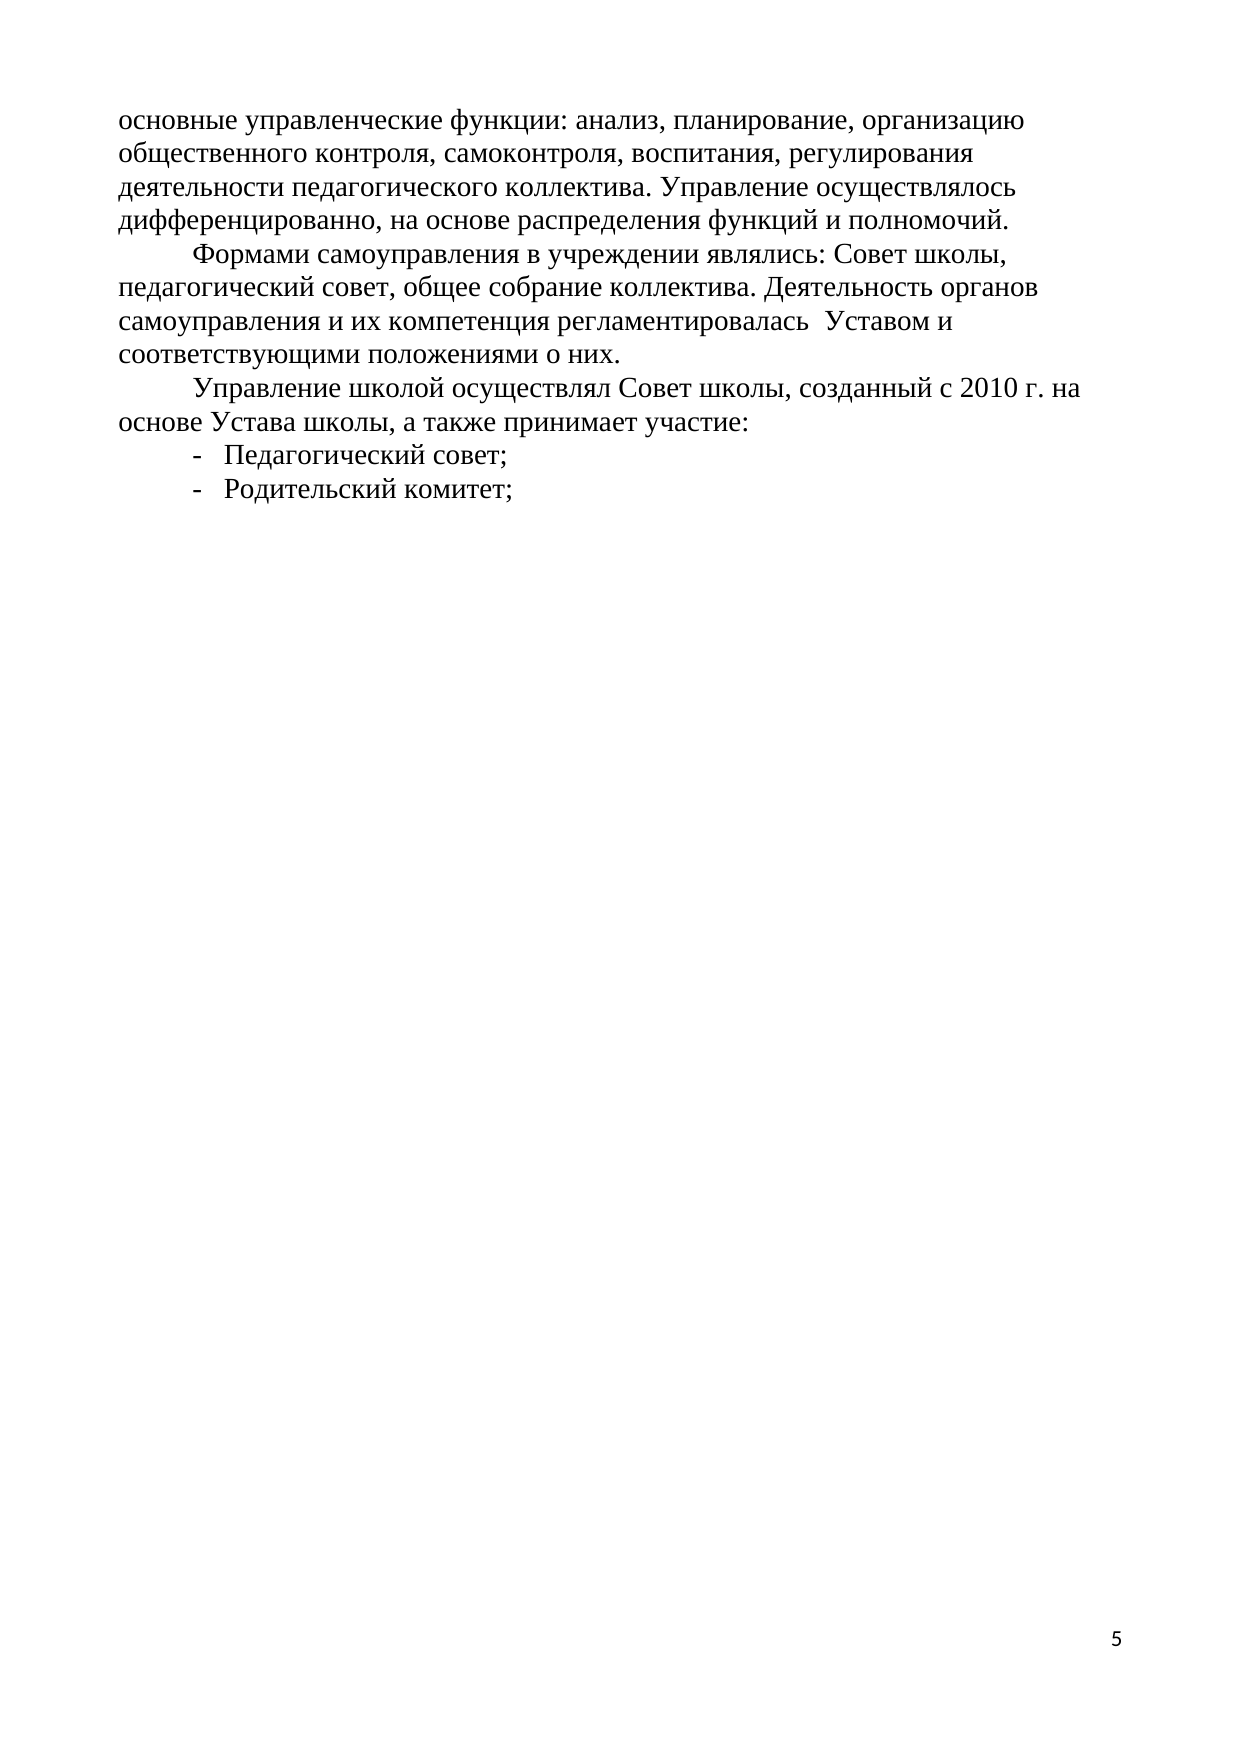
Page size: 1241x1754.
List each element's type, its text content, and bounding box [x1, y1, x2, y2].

text - Педагогический совет; [118, 437, 1122, 471]
text - Родительский комитет; [118, 471, 1122, 504]
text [118, 102, 1122, 236]
text Управление школой осуществлял Совет школы, созданный с 2010 г. на основе Устава школы, а также принимает участие: [118, 370, 1122, 437]
text Формами самоуправления в учреждении являлись: Совет школы, педагогический совет, общее собрание коллектива. Деятельность органов самоуправления и их компетенция регламентировалась Уставом и соответствующими положениями о них. [118, 236, 1122, 370]
